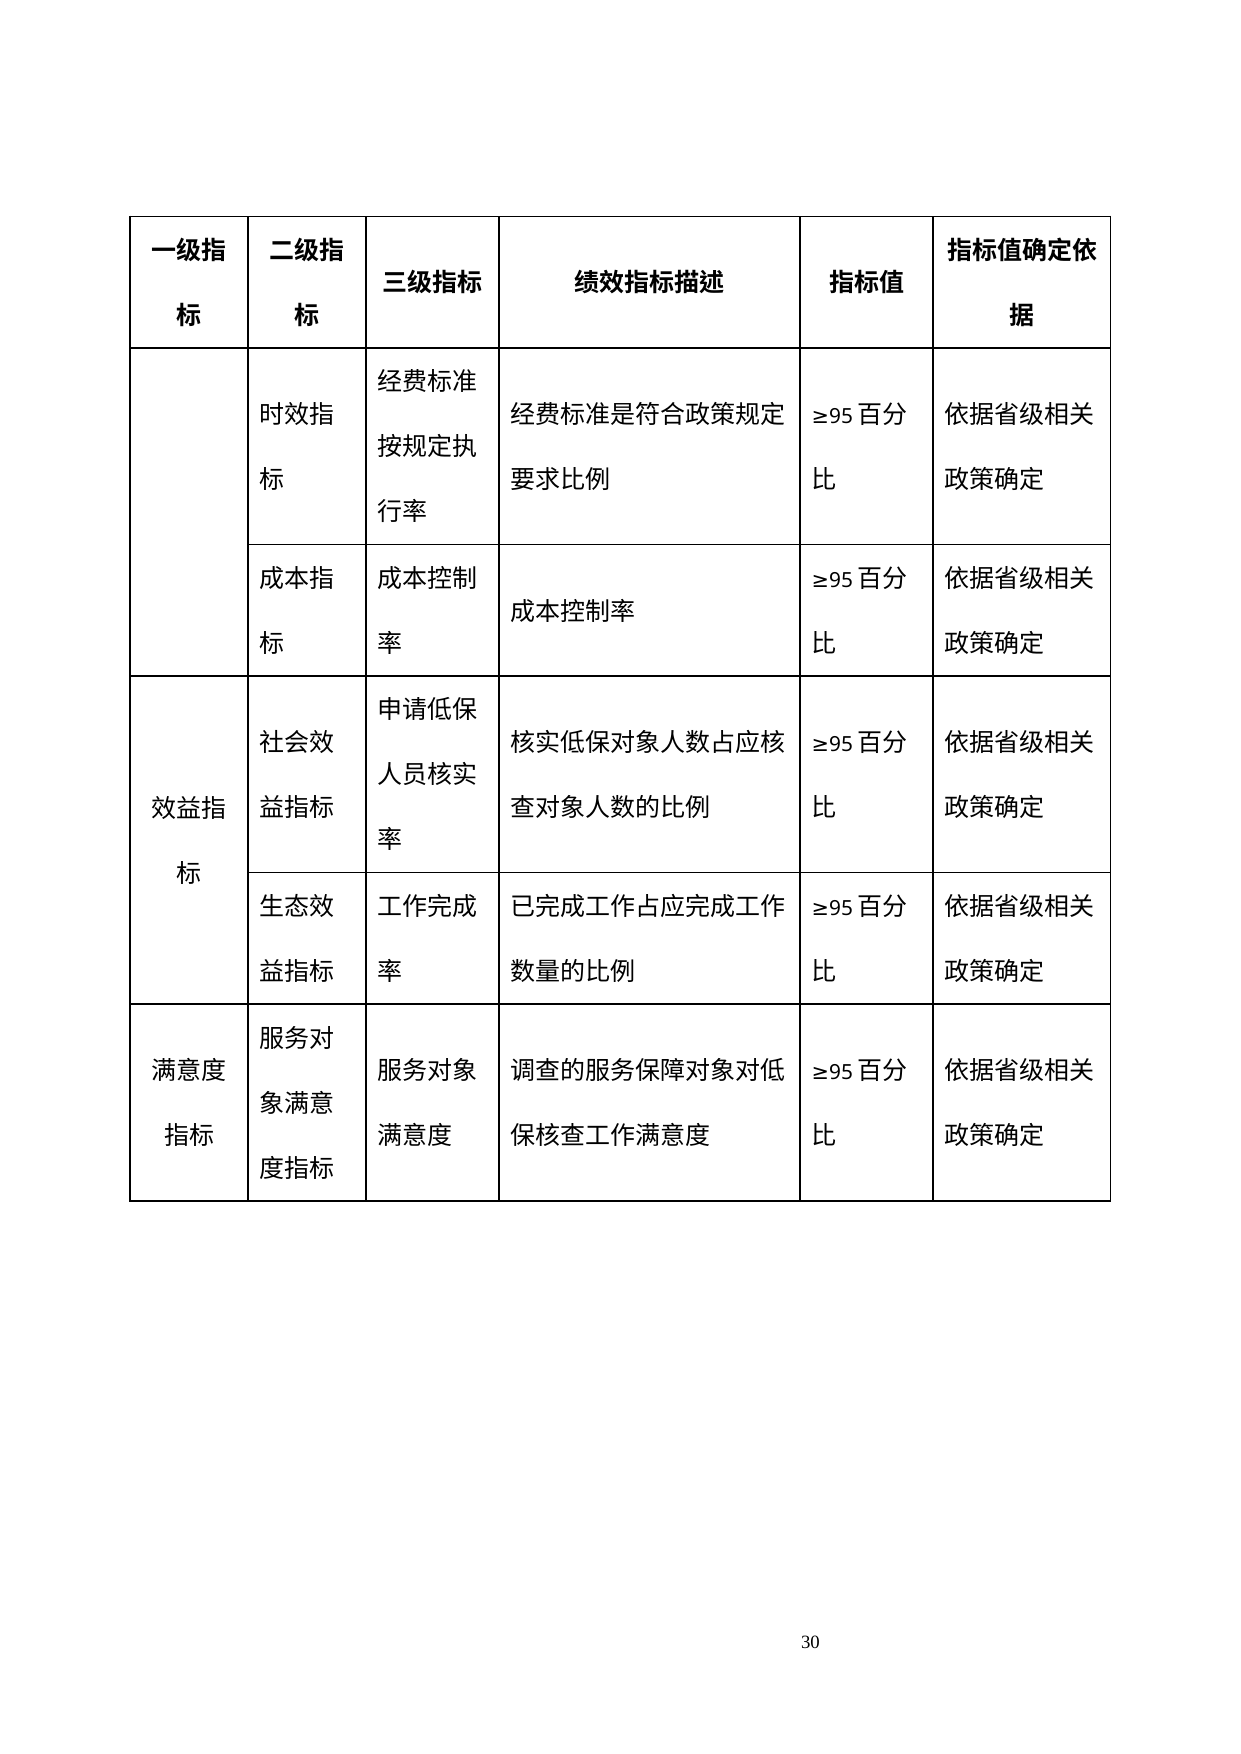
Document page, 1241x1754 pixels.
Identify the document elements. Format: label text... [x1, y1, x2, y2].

table_cell 生态效益指标 [249, 873, 365, 1003]
table_header 三级指标 [367, 217, 498, 347]
table_cell 时效指标 [249, 349, 365, 544]
table_cell ≥95百分比 [801, 349, 932, 544]
table_cell 依据省级相关政策确定 [934, 349, 1110, 544]
table_header 绩效指标描述 [500, 217, 799, 347]
table_cell 已完成工作占应完成工作数量的比例 [500, 873, 799, 1003]
table_cell 申请低保人员核实率 [367, 677, 498, 872]
table_cell ≥95百分比 [801, 1005, 932, 1200]
table_cell 服务对象满意度 [367, 1005, 498, 1200]
table_header 指标值确定依据 [934, 217, 1110, 347]
table_cell ≥95百分比 [801, 873, 932, 1003]
table_cell 依据省级相关政策确定 [934, 1005, 1110, 1200]
table_header 二级指标 [249, 217, 365, 347]
table_cell 依据省级相关政策确定 [934, 873, 1110, 1003]
table_cell 效益指标 [131, 677, 247, 1003]
table_cell ≥95百分比 [801, 545, 932, 675]
table_cell 成本控制率 [367, 545, 498, 675]
table_cell 社会效益指标 [249, 677, 365, 872]
table_cell 依据省级相关政策确定 [934, 677, 1110, 872]
table_cell 满意度指标 [131, 1005, 247, 1200]
table_cell 经费标准按规定执行率 [367, 349, 498, 544]
table_header 一级指标 [131, 217, 247, 347]
table_cell 工作完成率 [367, 873, 498, 1003]
table_cell 服务对象满意度指标 [249, 1005, 365, 1200]
table_cell 依据省级相关政策确定 [934, 545, 1110, 675]
table_cell 调查的服务保障对象对低保核查工作满意度 [500, 1005, 799, 1200]
table_cell 成本指标 [249, 545, 365, 675]
table_cell 经费标准是符合政策规定要求比例 [500, 349, 799, 544]
table_cell 成本控制率 [500, 545, 799, 675]
table_cell 核实低保对象人数占应核查对象人数的比例 [500, 677, 799, 872]
table_header 指标值 [801, 217, 932, 347]
table_cell ≥95百分比 [801, 677, 932, 872]
